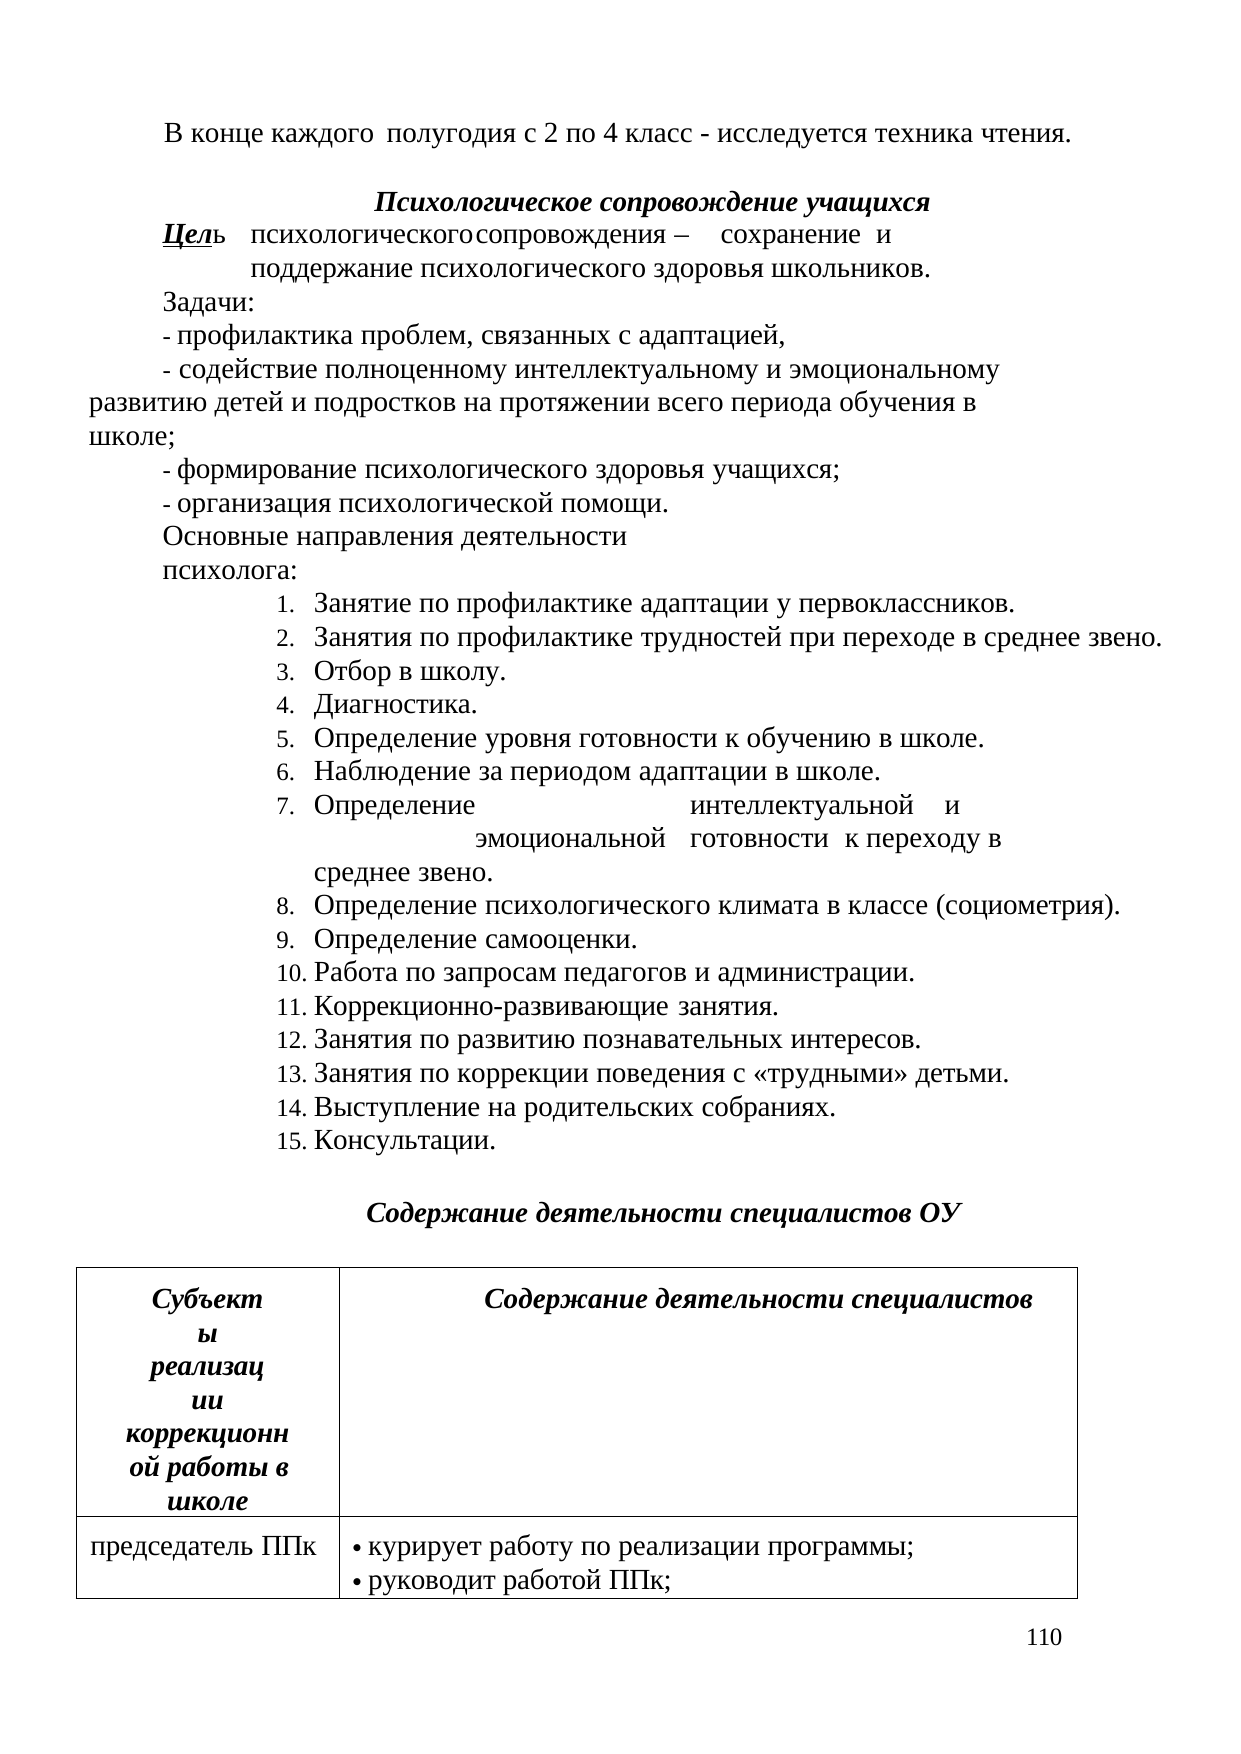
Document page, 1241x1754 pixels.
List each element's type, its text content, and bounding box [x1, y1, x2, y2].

list Наблюдение за периодом адаптации в школе. [276, 753, 1211, 787]
text Цель психологического сопровождения – сохранение и поддержание психологического здоровья школьников. [89, 217, 1063, 284]
list Определение уровня готовности к обучению в школе. [276, 720, 1211, 753]
list Отбор в школу. [276, 653, 1211, 686]
list Диагностика. [276, 686, 1211, 720]
list Консультации. [276, 1122, 1211, 1156]
list Коррекционно-развивающие занятия. [276, 988, 1211, 1022]
list содействие полноценному интеллектуальному и эмоциональному развитию детей и подростков на протяжении всего периода обучения в школе; [89, 351, 1063, 451]
text Задачи: [162, 284, 1211, 317]
list Работа по запросам педагогов и администрации. [276, 954, 1211, 988]
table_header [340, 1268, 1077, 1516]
list Определение интеллектуальной и эмоциональной готовности к переходу в среднее звено. [276, 787, 1063, 887]
list Определение самооценки. [276, 921, 1211, 954]
list Занятия по коррекции поведения с «трудными» детьми. [276, 1055, 1211, 1089]
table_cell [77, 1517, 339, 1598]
list Занятия по развитию познавательных интересов. [276, 1022, 1211, 1055]
list формирование психологического здоровья учащихся; [162, 451, 1211, 485]
text В конце каждого полугодия с 2 по 4 класс - исследуется техника чтения. [164, 115, 1211, 149]
list профилактика проблем, связанных с адаптацией, [162, 317, 1211, 351]
list Определение психологического климата в классе (социометрия). [276, 887, 1211, 921]
list Выступление на родительских собраниях. [276, 1089, 1211, 1122]
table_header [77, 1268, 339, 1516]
subtitle Содержание деятельности специалистов ОУ [148, 1195, 1181, 1229]
list организация психологической помощи. Основные направления деятельности психолога: [162, 485, 682, 586]
subtitle Психологическое сопровождение учащихся [374, 188, 1211, 217]
list Занятия по профилактике трудностей при переходе в среднее звено. [276, 619, 1211, 653]
list Занятие по профилактике адаптации у первоклассников. [276, 586, 1211, 619]
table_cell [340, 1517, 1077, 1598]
